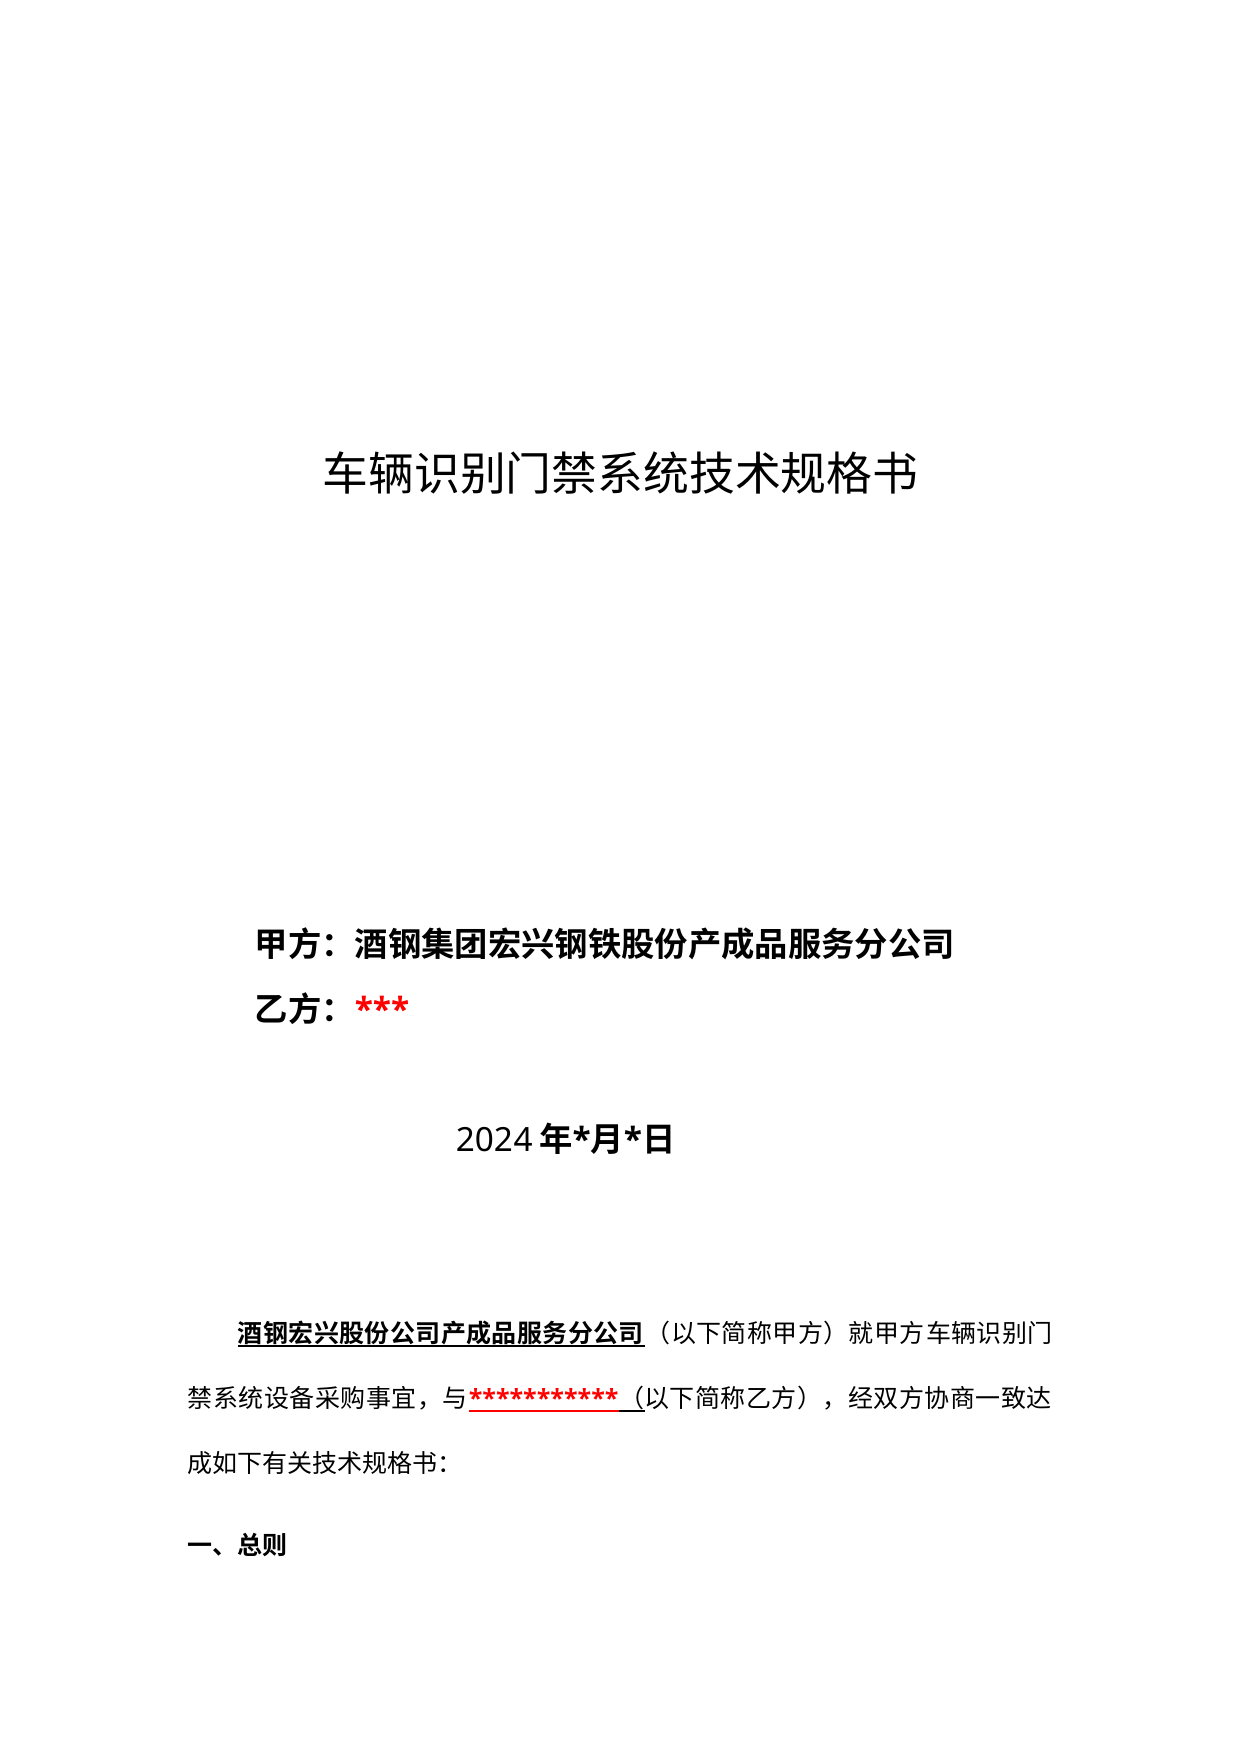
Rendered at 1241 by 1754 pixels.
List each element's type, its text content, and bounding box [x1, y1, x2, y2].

text 一、总则 [187, 1511, 1053, 1576]
text 酒钢宏兴股份公司产成品服务分公司（以下简称甲方）就甲方车辆识别门禁系统设备采购事宜，与***********（以下简称乙方），经双方协商一致达成如下有关技术规格书： [187, 1299, 1053, 1494]
text 车辆识别门禁系统技术规格书 [187, 422, 1053, 519]
text 甲方：酒钢集团宏兴钢铁股份产成品服务分公司 [187, 909, 1053, 974]
text 2024年*月*日 [187, 1104, 1053, 1169]
text 乙方：*** [187, 974, 1053, 1039]
